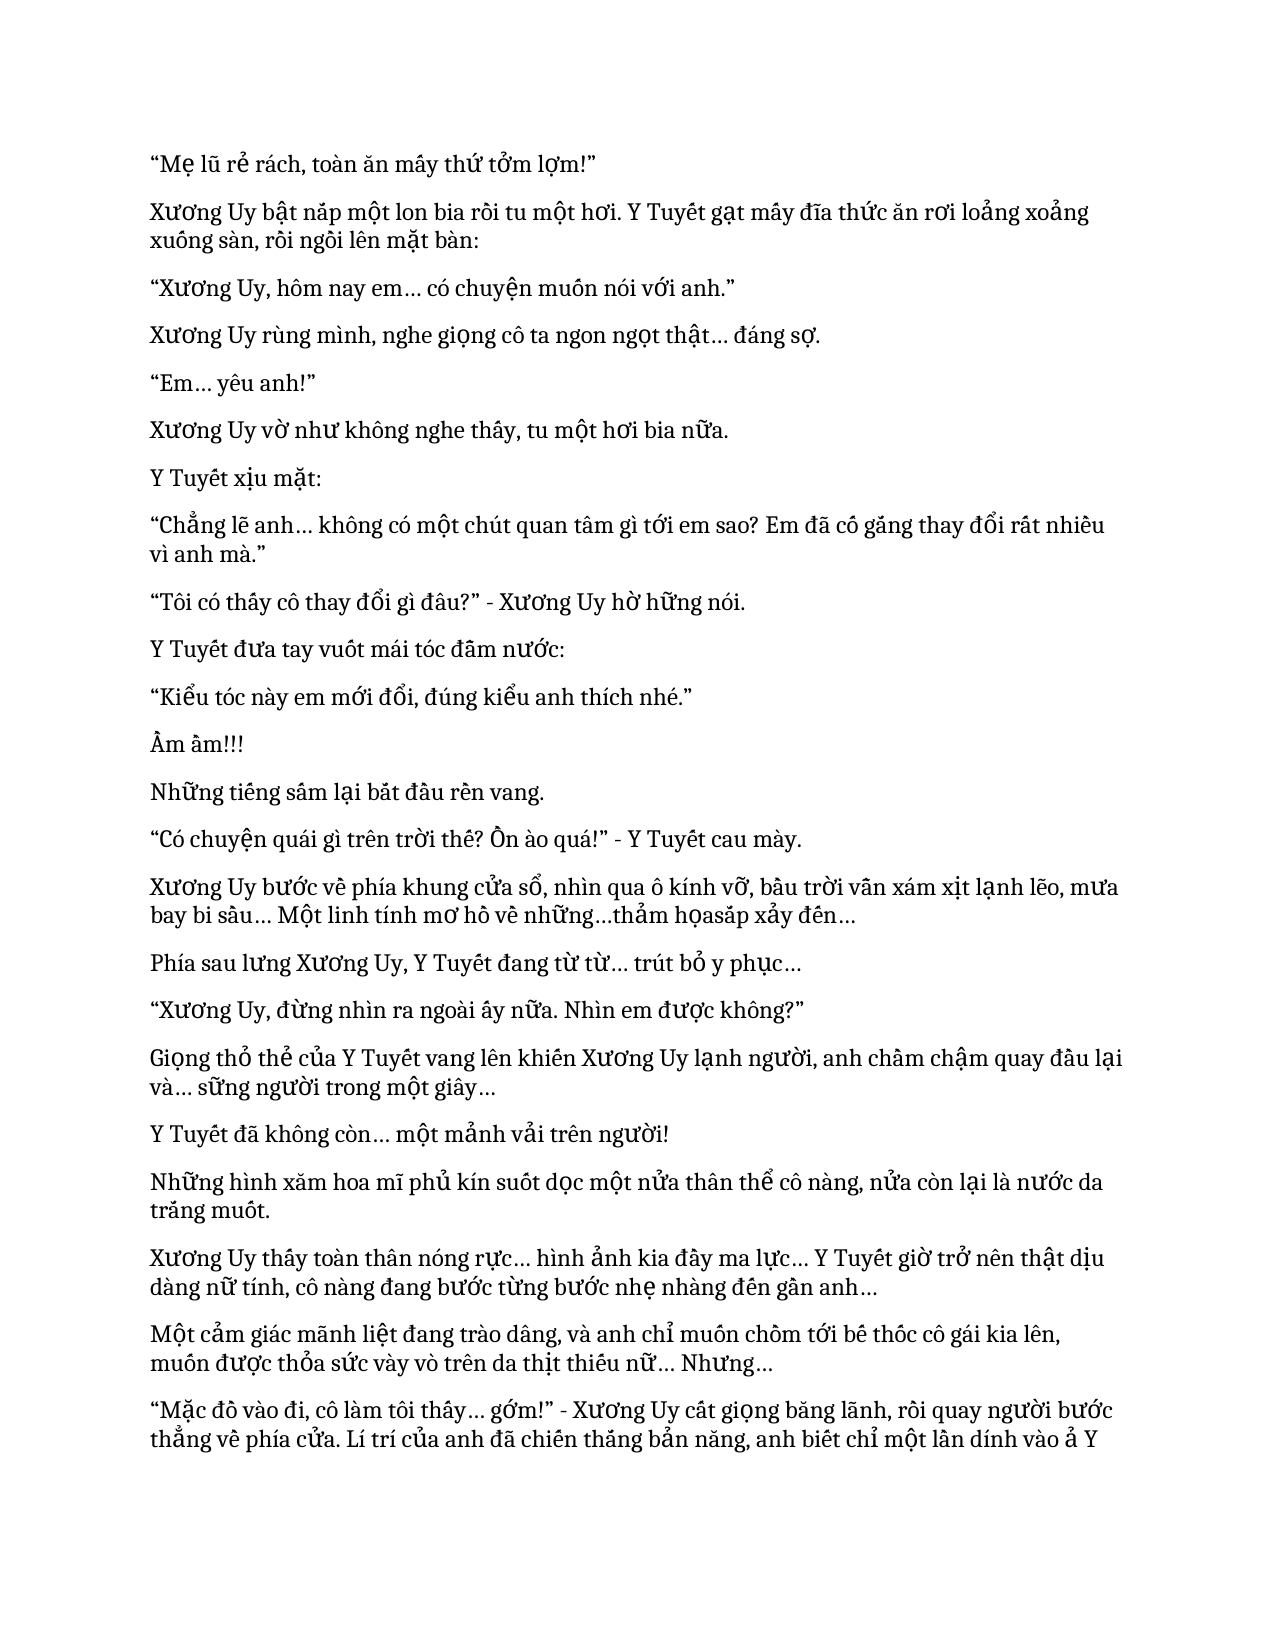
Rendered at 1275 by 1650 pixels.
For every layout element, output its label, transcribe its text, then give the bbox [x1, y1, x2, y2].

text Những tiếng sấm lại bắt đầu rền vang. [150, 777, 1125, 806]
text “Tôi có thấy cô thay đổi gì đâu?” - Xương Uy hờ hững nói. [150, 587, 1125, 616]
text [150, 1396, 1125, 1454]
text “Xương Uy, hôm nay em… có chuyện muốn nói với anh.” [150, 274, 1125, 302]
text Y Tuyết đã không còn… một mảnh vải trên người! [150, 1120, 1125, 1149]
text “Kiểu tóc này em mới đổi, đúng kiểu anh thích nhé.” [150, 682, 1125, 711]
text “Xương Uy, đừng nhìn ra ngoài ấy nữa. Nhìn em được không?” [150, 996, 1125, 1025]
text Những hình xăm hoa mĩ phủ kín suốt dọc một nửa thân thể cô nàng, nửa còn lại là nước da trắng muốt. [150, 1167, 1125, 1225]
text Xương Uy bật nắp một lon bia rồi tu một hơi. Y Tuyết gạt mấy đĩa thức ăn rơi loảng xoảng xuống sàn, rồi ngồi lên mặt bàn: [150, 197, 1125, 255]
text “Em… yêu anh!” [150, 369, 1125, 397]
text Xương Uy thấy toàn thân nóng rực… hình ảnh kia đầy ma lực… Y Tuyết giờ trở nên thật dịu dàng nữ tính, cô nàng đang bước từng bước nhẹ nhàng đến gần anh… [150, 1244, 1125, 1301]
text Xương Uy bước về phía khung cửa sổ, nhìn qua ô kính vỡ, bầu trời vẫn xám xịt lạnh lẽo, mưa bay bi sầu… Một linh tính mơ hồ về những…thảm họasắp xảy đến… [150, 872, 1125, 930]
text Y Tuyết đưa tay vuốt mái tóc đẫm nước: [150, 635, 1125, 664]
text Xương Uy rùng mình, nghe giọng cô ta ngon ngọt thật… đáng sợ. [150, 321, 1125, 350]
text Y Tuyết xịu mặt: [150, 464, 1125, 492]
text “Có chuyện quái gì trên trời thế? Ồn ào quá!” - Y Tuyết cau mày. [150, 825, 1125, 854]
text “Chẳng lẽ anh… không có một chút quan tâm gì tới em sao? Em đã cố gắng thay đổi rất nhiều vì anh mà.” [150, 511, 1125, 569]
text Ầm ầm!!! [150, 730, 1125, 759]
text Phía sau lưng Xương Uy, Y Tuyết đang từ từ… trút bỏ y phục… [150, 949, 1125, 977]
text Một cảm giác mãnh liệt đang trào dâng, và anh chỉ muốn chồm tới bế thốc cô gái kia lên, muốn được thỏa sức vày vò trên da thịt thiếu nữ… Nhưng… [150, 1320, 1125, 1377]
text Giọng thỏ thẻ của Y Tuyết vang lên khiến Xương Uy lạnh người, anh chầm chậm quay đầu lại và… sững người trong một giây… [150, 1044, 1125, 1101]
text “Mẹ lũ rẻ rách, toàn ăn mấy thứ tởm lợm!” [150, 150, 1125, 179]
text Xương Uy vờ như không nghe thấy, tu một hơi bia nữa. [150, 416, 1125, 445]
